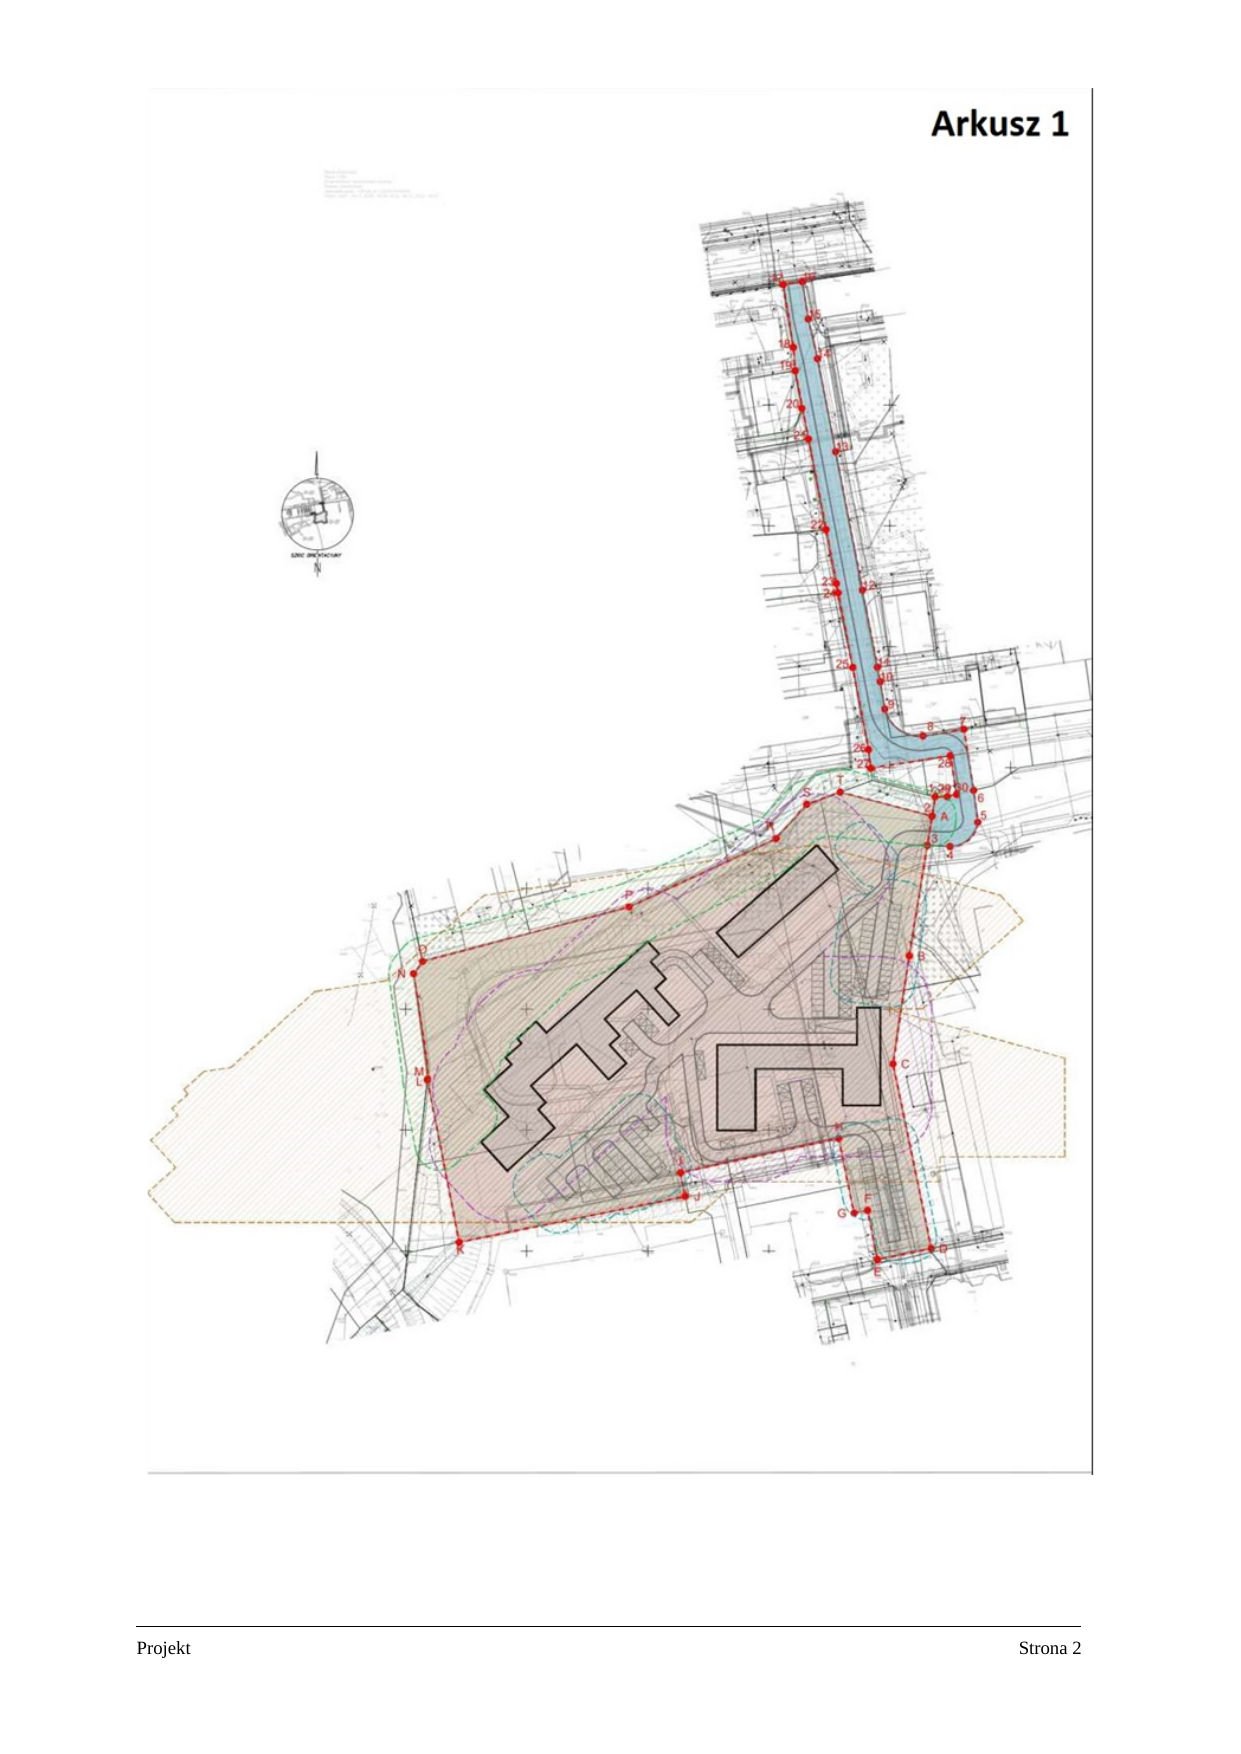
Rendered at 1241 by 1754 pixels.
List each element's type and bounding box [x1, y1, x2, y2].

picture [147, 88, 1094, 1475]
